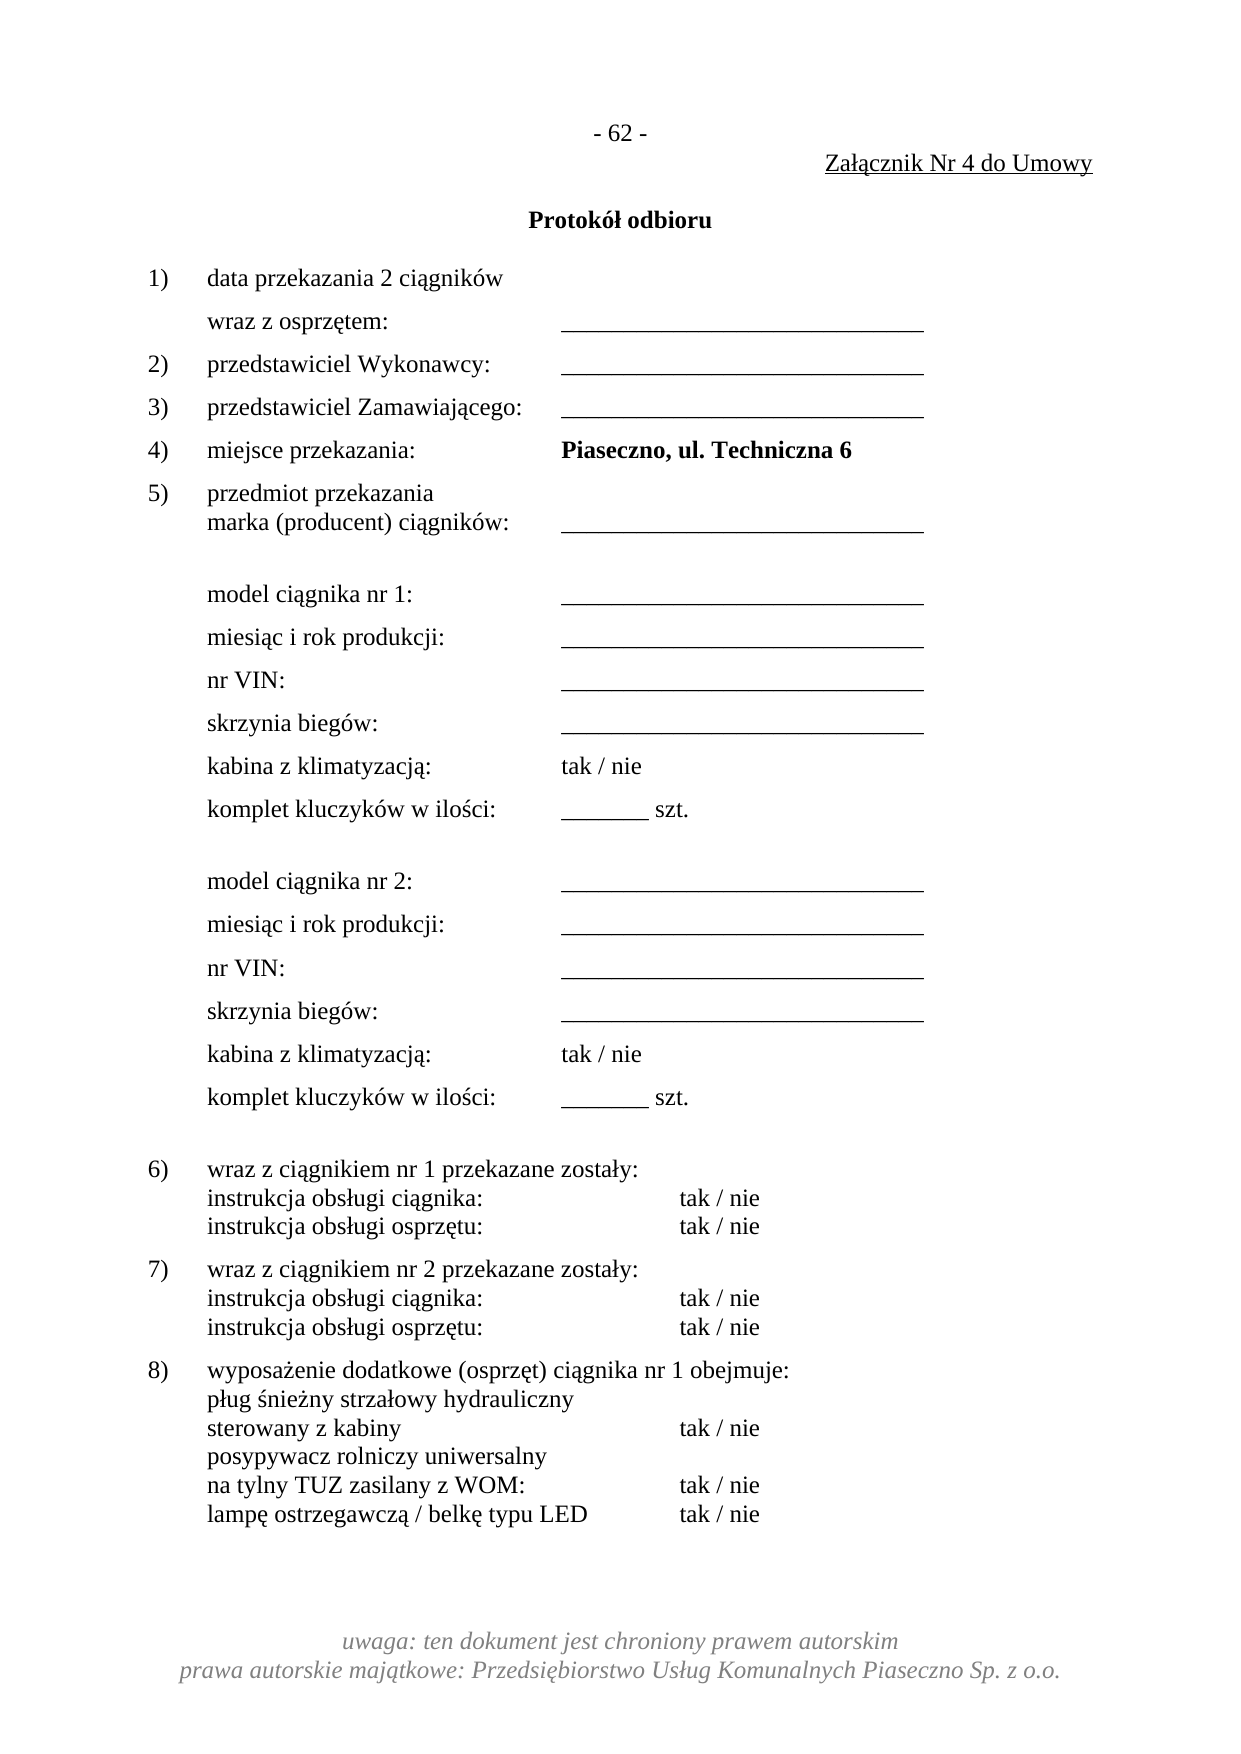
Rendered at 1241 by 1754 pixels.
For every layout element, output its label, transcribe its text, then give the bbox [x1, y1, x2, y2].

text lampę ostrzegawczą / belkę typu LED tak / nie [148, 1499, 1092, 1528]
text kabina z klimatyzacją: tak / nie [148, 751, 1092, 780]
text Załącznik Nr 4 do Umowy [148, 148, 1092, 176]
text skrzynia biegów: _____________________________ [148, 996, 1092, 1024]
text model ciągnika nr 2: _____________________________ [148, 866, 1092, 895]
text miesiąc i rok produkcji: _____________________________ [148, 622, 1092, 651]
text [148, 1384, 1092, 1441]
text 2) przedstawiciel Wykonawcy: _____________________________ [148, 349, 1092, 378]
text miesiąc i rok produkcji: _____________________________ [148, 909, 1092, 938]
text instrukcja obsługi ciągnika: tak / nie [148, 1283, 1092, 1312]
text skrzynia biegów: _____________________________ [148, 708, 1092, 737]
text nr VIN: _____________________________ [148, 665, 1092, 694]
text 5) przedmiot przekazania [148, 478, 1092, 507]
text instrukcja obsługi ciągnika: tak / nie [148, 1183, 1092, 1211]
text kabina z klimatyzacją: tak / nie [148, 1039, 1092, 1068]
text komplet kluczyków w ilości: _______ szt. [148, 794, 1092, 823]
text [148, 1441, 1092, 1499]
text 8) wyposażenie dodatkowe (osprzęt) ciągnika nr 1 obejmuje: [148, 1355, 1092, 1384]
text komplet kluczyków w ilości: _______ szt. [148, 1082, 1092, 1111]
text 3) przedstawiciel Zamawiającego: _____________________________ [148, 392, 1092, 421]
text Protokół odbioru [148, 205, 1092, 234]
text 7) wraz z ciągnikiem nr 2 przekazane zostały: [148, 1254, 1092, 1283]
text instrukcja obsługi osprzętu: tak / nie [148, 1211, 1092, 1240]
text model ciągnika nr 1: _____________________________ [148, 579, 1092, 608]
text nr VIN: _____________________________ [148, 953, 1092, 981]
text instrukcja obsługi osprzętu: tak / nie [148, 1312, 1092, 1341]
text marka (producent) ciągników: _____________________________ [148, 507, 1092, 536]
text 1) data przekazania 2 ciągników wraz z osprzętem: _____________________________ [148, 263, 1092, 334]
text 6) wraz z ciągnikiem nr 1 przekazane zostały: [148, 1154, 1092, 1183]
text 4) miejsce przekazania: Piaseczno, ul. Techniczna 6 [148, 435, 1092, 464]
